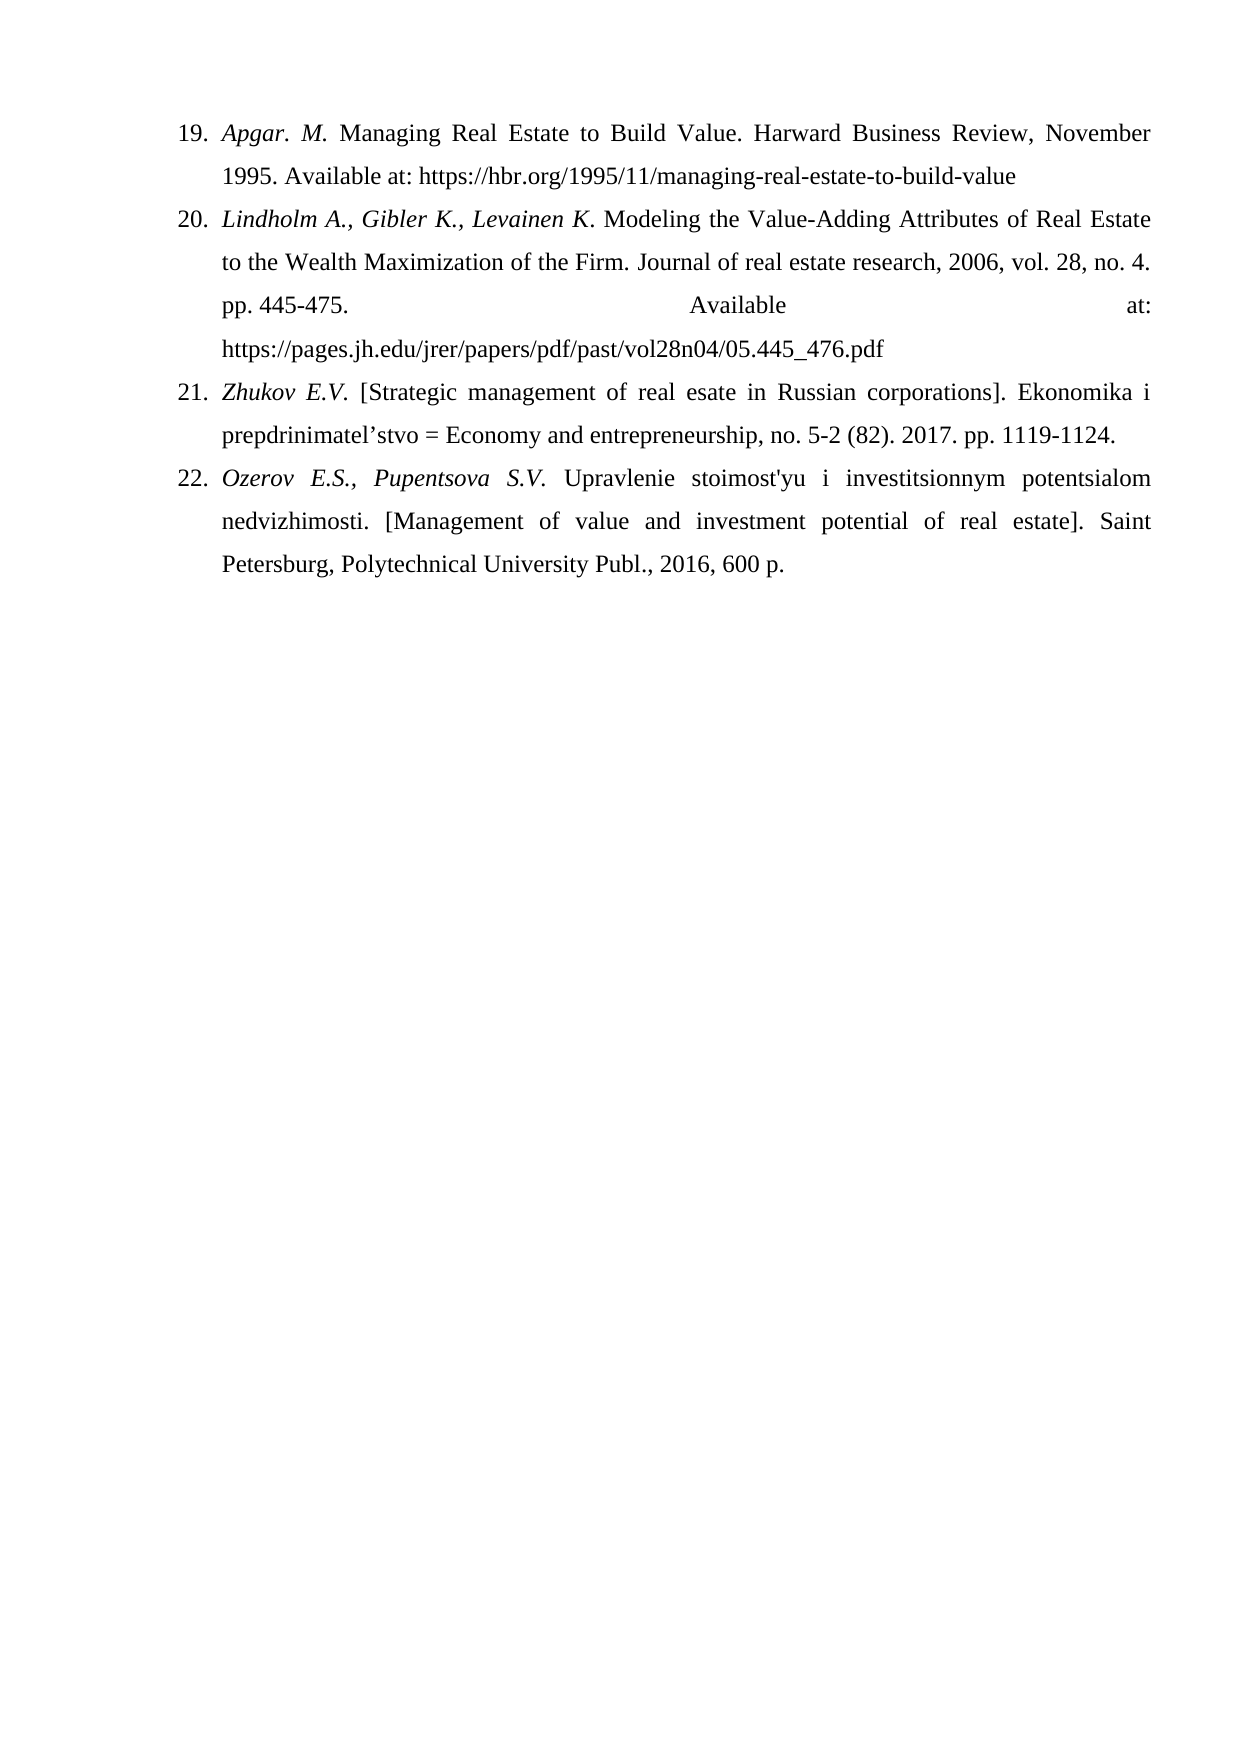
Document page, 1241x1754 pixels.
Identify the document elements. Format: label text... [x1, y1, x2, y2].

list Lindholm A., Gibler K., Levainen K. Modeling the Value-Adding Attributes of Real Estate to the Wealth Maximization of the Firm. Journal of real estate research, 2006, vol. 28, no. 4. pp. 445-475. Available at: https://pages.jh.edu/jrer/papers/pdf/past/vol28n04/05.445_476.pdf [177, 204, 1152, 362]
list Apgar. M. Managing Real Estate to Build Value. Harward Business Review, November 1995. Available at: https://hbr.org/1995/11/managing-real-estate-to-build-value [177, 118, 1152, 190]
list Zhukov E.V. [Strategic management of real esate in Russian corporations]. Ekonomika i prepdrinimatel’stvo = Economy and entrepreneurship, no. 5-2 (82). 2017. pp. 1119-1124. [177, 377, 1152, 449]
list Ozerov E.S., Pupentsova S.V. Upravlenie stoimost'yu i investitsionnym potentsialom nedvizhimosti. [Management of value and investment potential of real estate]. Saint Petersburg, Polytechnical University Publ., 2016, 600 p. [177, 463, 1152, 578]
